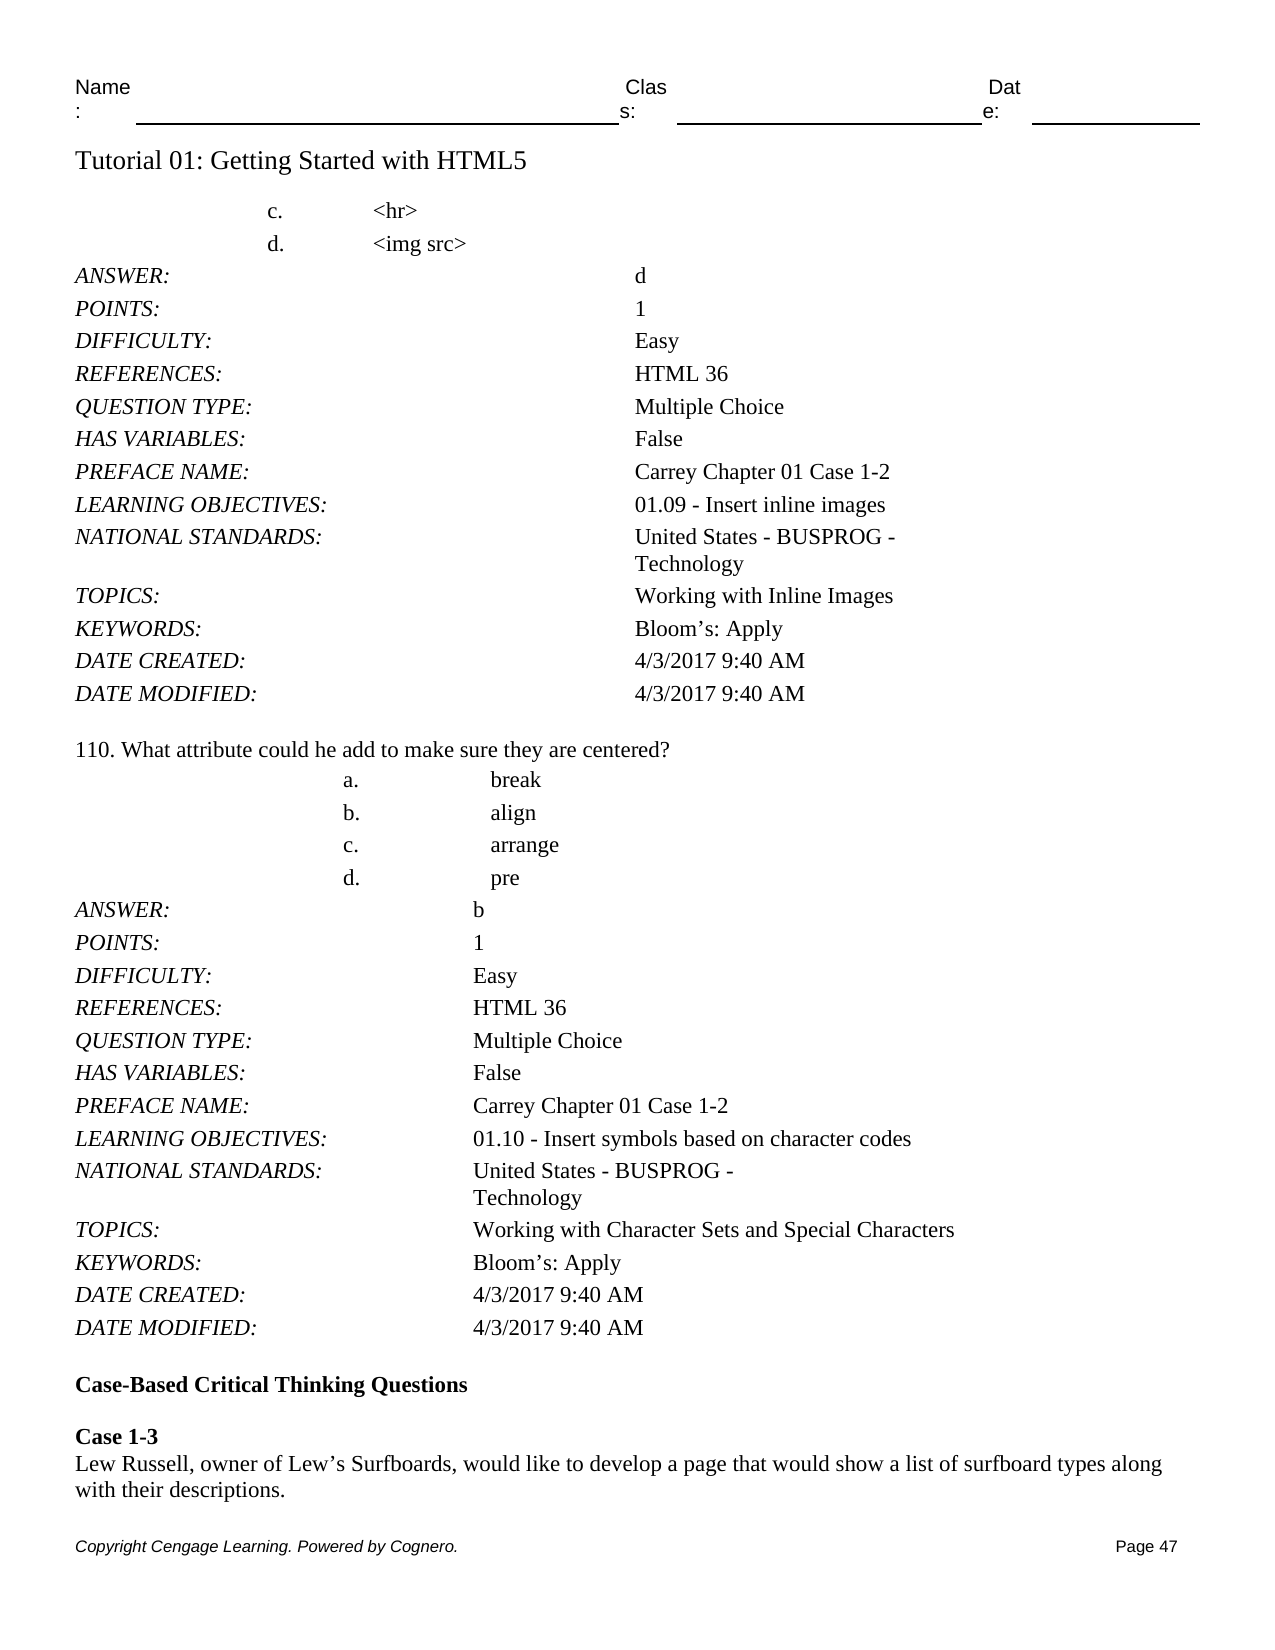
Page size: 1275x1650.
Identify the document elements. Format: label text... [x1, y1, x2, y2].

table_header Case-Based Critical Thinking Questions ​ Case 1-3 Lew Russell, owner of Lew’s Surfboards, would like to develop a page that would show a list of surfboard types along with their descriptions. ​ [75, 1371, 1200, 1529]
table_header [75, 194, 1200, 709]
table_header 110. What attribute could he add to make sure they are centered? [75, 737, 1200, 1344]
